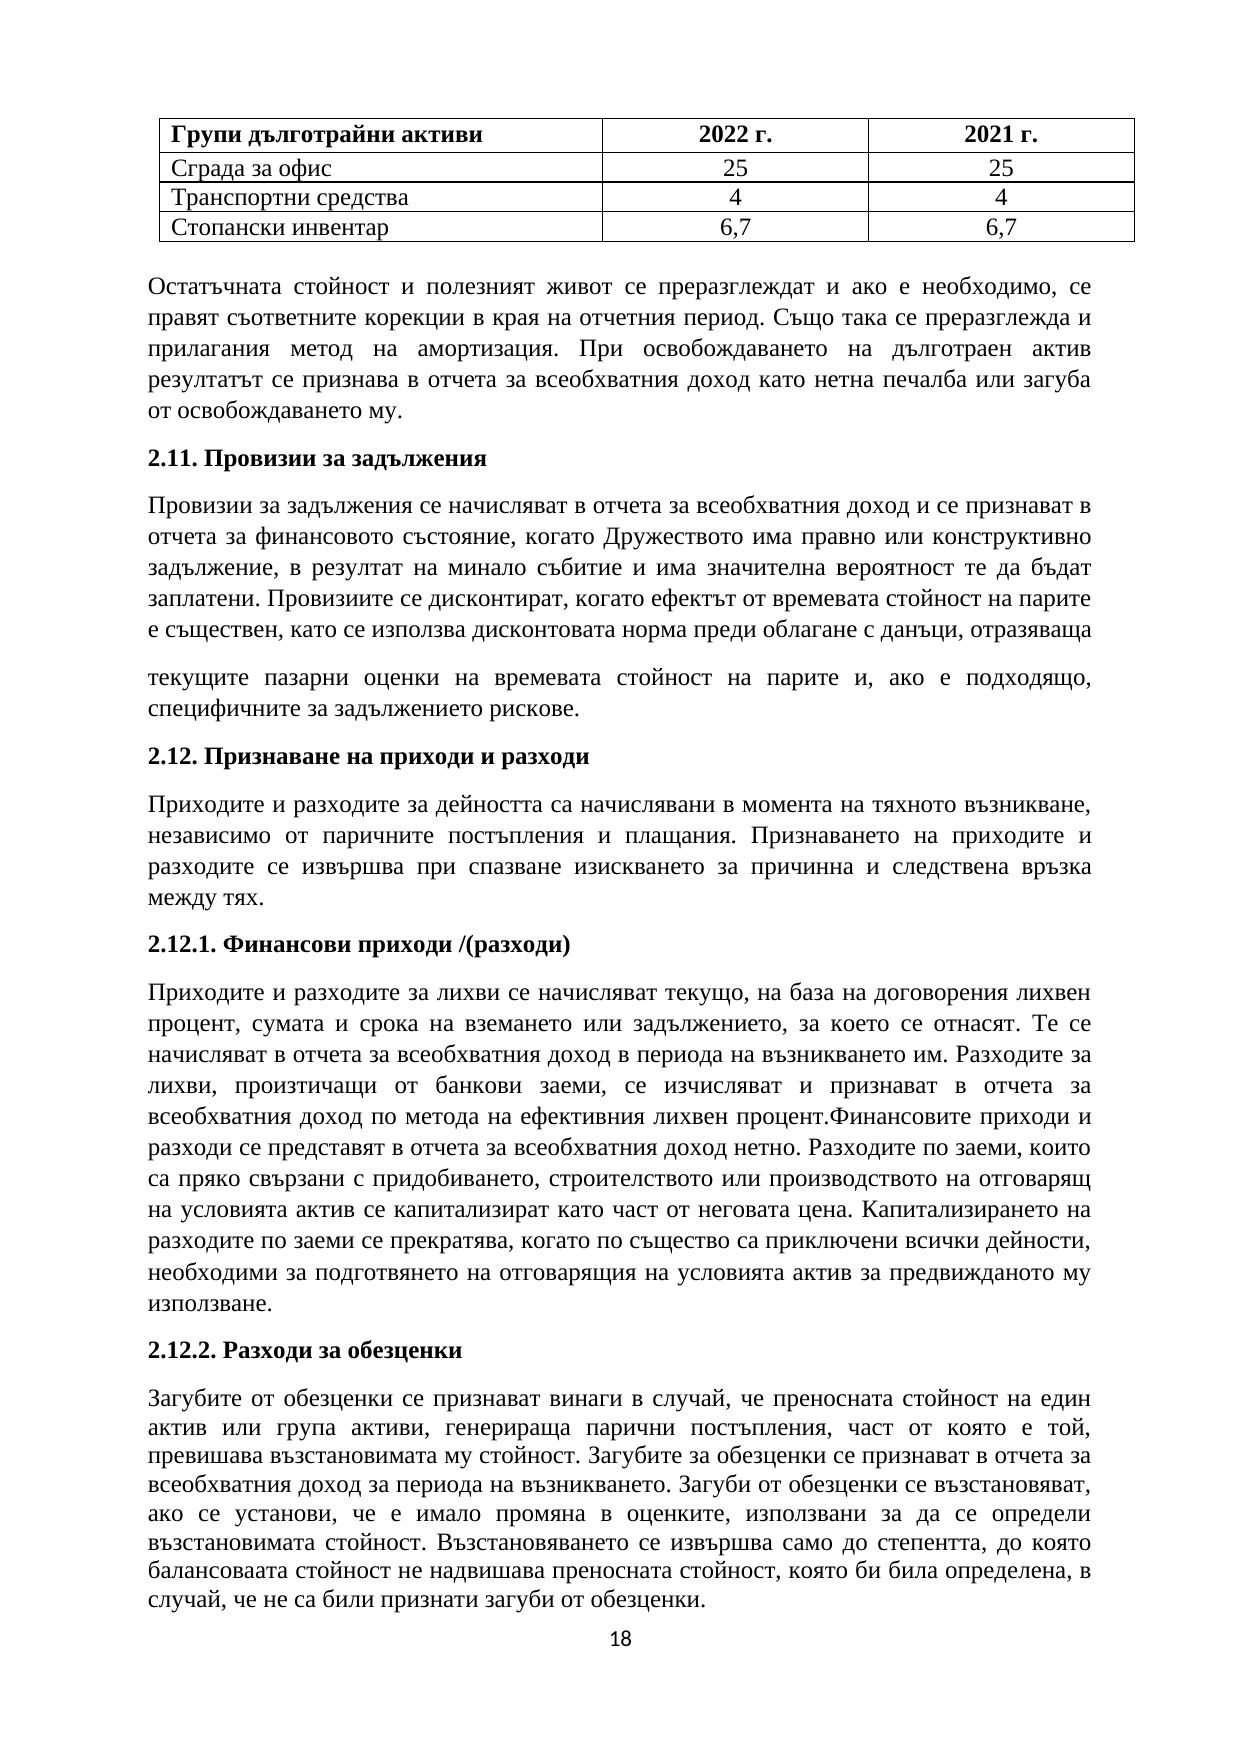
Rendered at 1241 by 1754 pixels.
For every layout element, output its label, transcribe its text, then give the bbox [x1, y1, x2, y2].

text 2.12.2. Разходи за обезценки [148, 1335, 1092, 1364]
text Остатъчната стойност и полезният живот се преразглеждат и ако е необходимо, се правят съответните корекции в края на отчетния период. Също така се преразглежда и прилагания метод на амортизация. При освобождаването на дълготраен актив резултатът се признава в отчета за всеобхватния доход като нетна печалба или загуба от освобождаването му. [148, 271, 1092, 424]
table_cell Стопански инвентар [160, 212, 602, 241]
table_cell Транспортни средства [160, 183, 602, 211]
text Приходите и разходите за лихви се начисляват текущо, на база на договорения лихвен процент, сумата и срока на вземането или задължението, за което се отнасят. Те се начисляват в отчета за всеобхватния доход в периода на възникването им. Разходите за лихви, произтичащи от банкови заеми, се изчисляват и признават в отчета за всеобхватния доход по метода на ефективния лихвен процент.Финансовите приходи и разходи се представят в отчета за всеобхватния доход нетно. Разходите по заеми, които са пряко свързани с придобиването, строителството или производството на отговарящ на условията актив се капитализират като част от неговата цена. Капитализирането на разходите по заеми се прекратява, когато по същество са приключени всички дейности, необходими за подготвянето на отговарящия на условията актив за предвижданото му използване. [148, 977, 1092, 1316]
table_header Групи дълготрайни активи [160, 119, 602, 152]
text 2.12. Признаване на приходи и разходи [148, 741, 1092, 770]
text 2.12.1. Финансови приходи /(разходи) [148, 929, 1092, 958]
table_cell Сграда за офис [160, 153, 602, 181]
table_header 2022 г. [603, 119, 868, 152]
table_cell 25 [869, 153, 1134, 181]
table_cell 25 [603, 153, 868, 181]
text Загубите от обезценки се признават винаги в случай, че преносната стойност на един актив или група активи, генерираща парични постъпления, част от която е той, превишава възстановимата му стойност. Загубите за обезценки се признават в отчета за всеобхватния доход за периода на възникването. Загуби от обезценки се възстановяват, ако се установи, че е имало промяна в оценките, използвани за да се определи възстановимата стойност. Възстановяването се извършва само до степентта, до която балансоваата стойност не надвишава преносната стойност, която би била определена, в случай, че не са били признати загуби от обезценки. [148, 1383, 1092, 1613]
text Провизии за задължения се начисляват в отчета за всеобхватния доход и се признават в отчета за финансовото състояние, когато Дружеството има правно или конструктивно задължение, в резултат на минало събитие и има значителна вероятност те да бъдат заплатени. Провизиите се дисконтират, когато ефектът от времевата стойност на парите е съществен, като се използва дисконтовата норма преди облагане с данъци, отразяваща [148, 490, 1092, 643]
table_cell 6,7 [603, 212, 868, 241]
table_cell 4 [603, 183, 868, 211]
text текущите пазарни оценки на времевата стойност на парите и, ако е подходящо, специфичните за задължението рискове. [148, 662, 1092, 722]
table_header 2021 г. [869, 119, 1134, 152]
text 2.11. Провизии за задължения [148, 443, 1092, 471]
table_cell 4 [869, 183, 1134, 211]
table_cell 6,7 [869, 212, 1134, 241]
text Приходите и разходите за дейността са начислявани в момента на тяхното възникване, независимо от паричните постъпления и плащания. Признаването на приходите и разходите се извършва при спазване изискването за причинна и следствена връзка между тях. [148, 789, 1092, 911]
